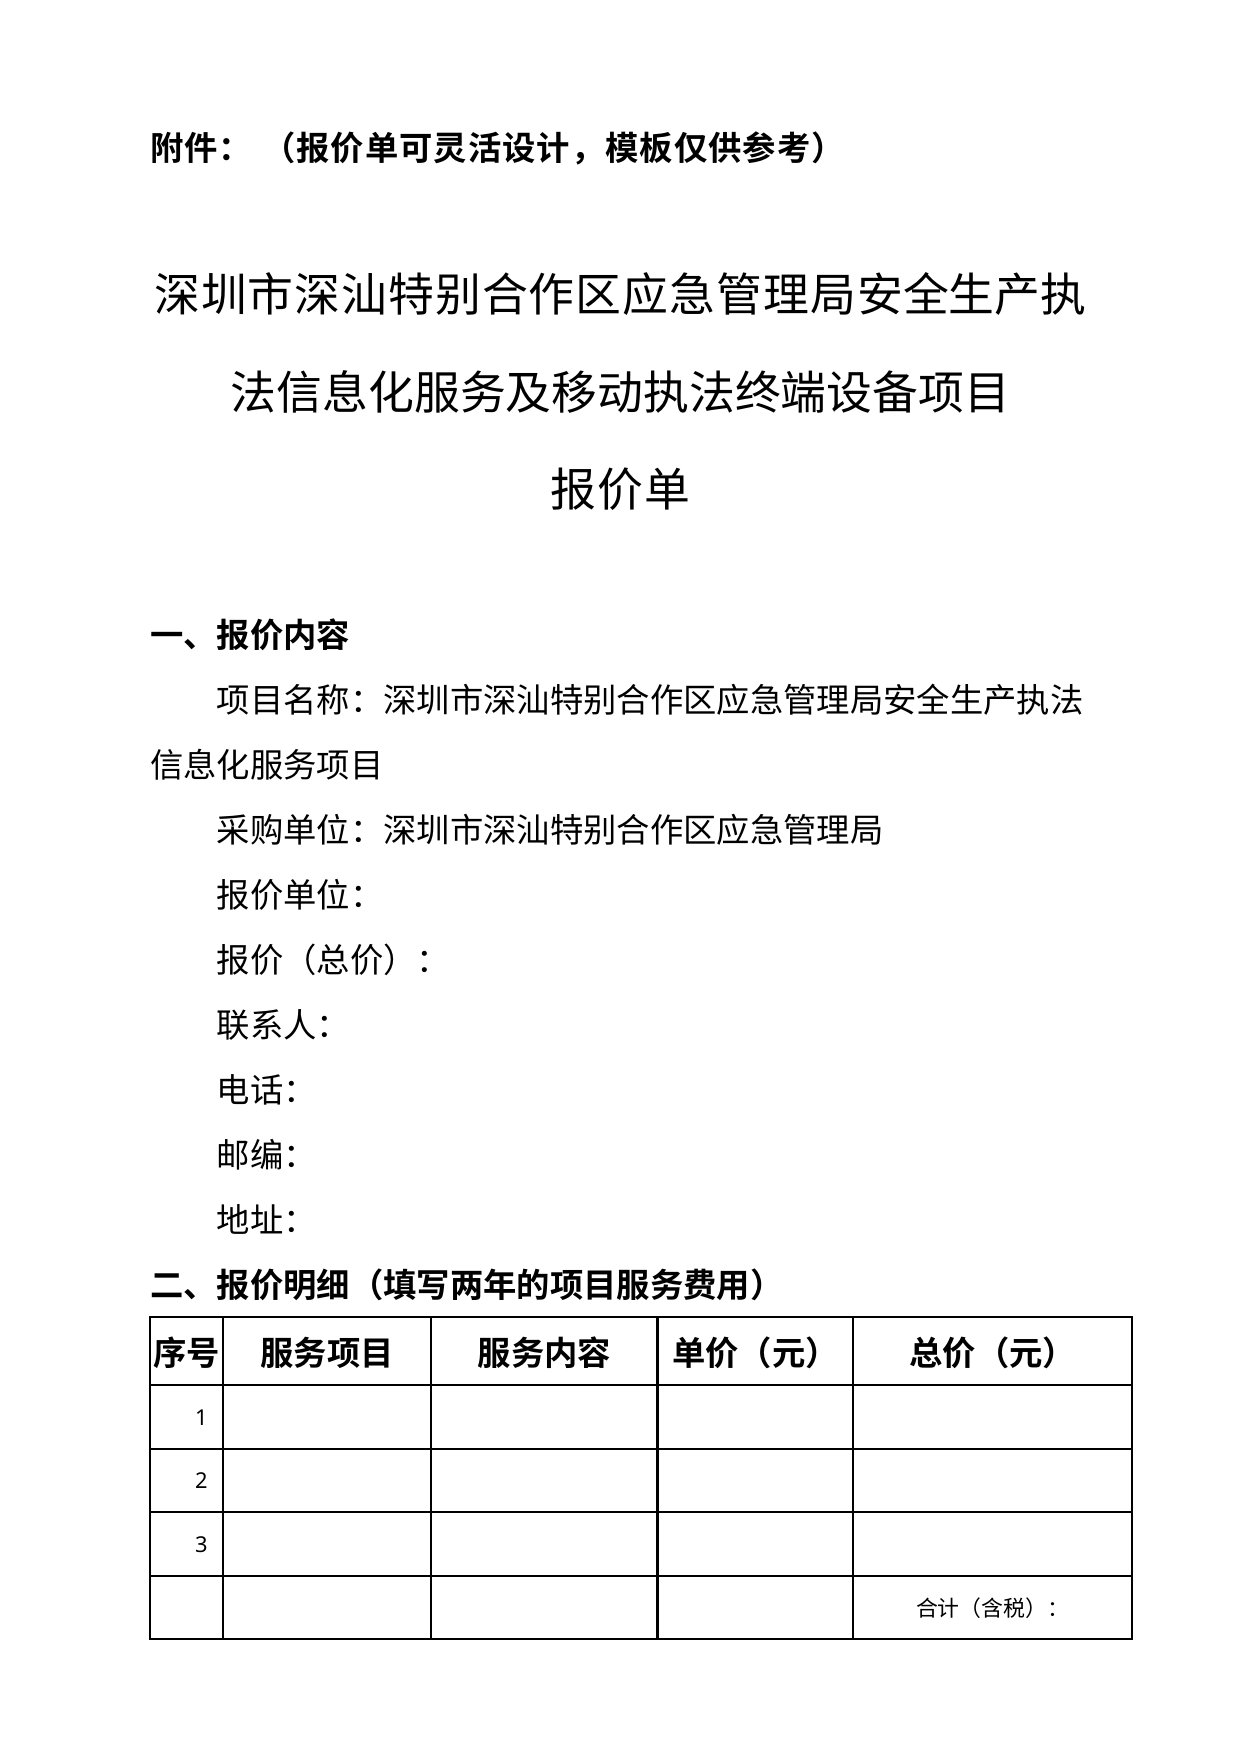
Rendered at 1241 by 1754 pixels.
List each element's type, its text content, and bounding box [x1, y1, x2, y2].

table_cell [432, 1386, 656, 1448]
table_cell [224, 1577, 430, 1638]
table_cell [854, 1450, 1131, 1511]
table_cell [432, 1513, 656, 1574]
text 深圳市深汕特别合作区应急管理局安全生产执法信息化服务及移动执法终端设备项目 [150, 243, 1090, 438]
table_cell [659, 1513, 852, 1574]
text 报价单位： [150, 861, 1090, 926]
text 二、报价明细（填写两年的项目服务费用） [150, 1251, 1090, 1316]
table_header 单价（元） [659, 1318, 852, 1384]
table_cell [659, 1450, 852, 1511]
text 电话： [150, 1056, 1090, 1121]
table_cell [224, 1450, 430, 1511]
table_cell 2 [151, 1450, 222, 1511]
table_cell [659, 1577, 852, 1638]
table_header 服务项目 [224, 1318, 430, 1384]
table_cell 1 [151, 1386, 222, 1448]
table_cell [151, 1577, 222, 1638]
text 报价（总价）： [150, 926, 1090, 991]
text 联系人： [150, 991, 1090, 1056]
table_cell [659, 1386, 852, 1448]
text 采购单位：深圳市深汕特别合作区应急管理局 [150, 796, 1090, 861]
table_cell 合计（含税）： [854, 1577, 1131, 1638]
text 附件： （报价单可灵活设计，模板仅供参考） [150, 113, 1090, 178]
table_header 总价（元） [854, 1318, 1131, 1384]
table_header 序号 [151, 1318, 222, 1384]
table_cell [224, 1513, 430, 1574]
text 邮编： [150, 1121, 1090, 1186]
table_header 服务内容 [432, 1318, 656, 1384]
table_cell [854, 1386, 1131, 1448]
table_cell [432, 1577, 656, 1638]
text 报价单 [150, 438, 1090, 536]
table_cell [224, 1386, 430, 1448]
text 一、报价内容 [150, 601, 1090, 666]
table_cell [432, 1450, 656, 1511]
table_cell [854, 1513, 1131, 1574]
text 项目名称：深圳市深汕特别合作区应急管理局安全生产执法信息化服务项目 [150, 666, 1090, 796]
table_cell 3 [151, 1513, 222, 1574]
text 地址： [150, 1186, 1090, 1251]
